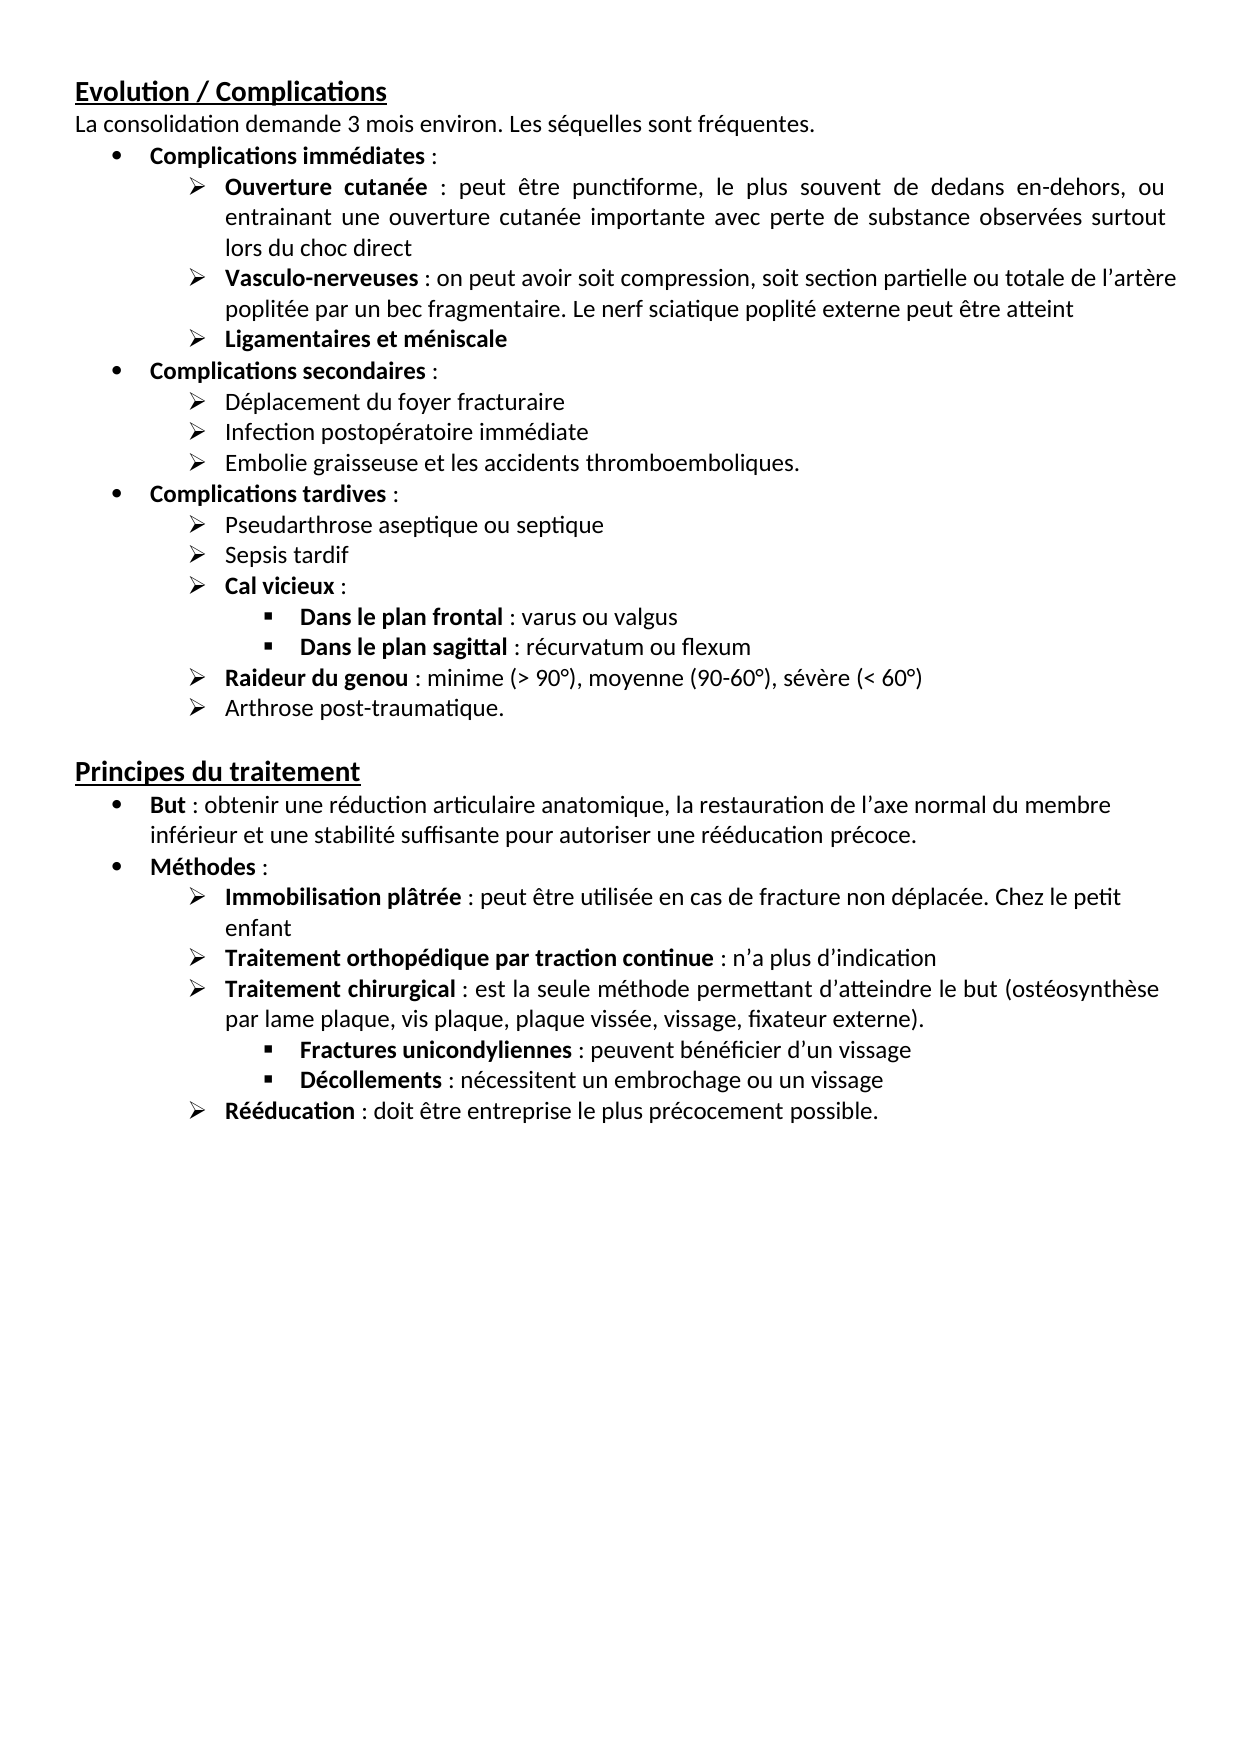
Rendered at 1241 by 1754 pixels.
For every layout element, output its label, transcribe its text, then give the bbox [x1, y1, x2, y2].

subtitle Cal vicieux : [187, 570, 1178, 601]
list Infection postopératoire immédiate [187, 416, 1178, 447]
text La consolidation demande 3 mois environ. Les séquelles sont fréquentes. [75, 108, 1178, 139]
subtitle Evolution / Complications [75, 73, 1178, 108]
text poplitée par un bec fragmentaire. Le nerf sciatique poplité externe peut être atteint [225, 293, 1178, 323]
subtitle Méthodes : [112, 850, 1178, 881]
list Décollements : nécessitent un embrochage ou un vissage [262, 1064, 1178, 1095]
list Sepsis tardif [187, 540, 1178, 570]
subtitle Complications tardives : [112, 477, 1178, 509]
list But : obtenir une réduction articulaire anatomique, la restauration de l’axe normal du membre inférieur et une stabilité suffisante pour autoriser une rééducation précoce. [112, 789, 1166, 850]
text par lame plaque, vis plaque, plaque vissée, vissage, fixateur externe). [225, 1003, 1178, 1034]
list Déplacement du foyer fracturaire [187, 386, 1178, 416]
subtitle Principes du traitement [75, 753, 1178, 789]
list Rééducation : doit être entreprise le plus précocement possible. [187, 1095, 1178, 1126]
list Ouverture cutanée : peut être punctiforme, le plus souvent de dedans en-dehors, ou entrainant une ouverture cutanée importante avec perte de substance observées surtout lors du choc direct [187, 171, 1166, 263]
subtitle Complications immédiates : [112, 139, 1178, 171]
list Immobilisation plâtrée : peut être utilisée en cas de fracture non déplacée. Chez le petit enfant [187, 881, 1166, 942]
list Arthrose post-traumatique. [187, 692, 1178, 723]
list Complications secondaires : [112, 354, 1178, 386]
list Fractures unicondyliennes : peuvent bénéficier d’un vissage [262, 1034, 1178, 1064]
list Pseudarthrose aseptique ou septique [187, 509, 1178, 540]
list Dans le plan frontal : varus ou valgus [262, 601, 1178, 631]
list Traitement orthopédique par traction continue : n’a plus d’indication [187, 942, 1178, 973]
list Embolie graisseuse et les accidents thromboemboliques. [187, 447, 1178, 477]
subtitle Ligamentaires et méniscale [187, 323, 1178, 354]
list Raideur du genou : minime (> 90°), moyenne (90-60°), sévère (< 60°) [187, 662, 1178, 692]
list Vasculo-nerveuses : on peut avoir soit compression, soit section partielle ou totale de l’artère [187, 263, 1178, 293]
list Traitement chirurgical : est la seule méthode permettant d’atteindre le but (ostéosynthèse [187, 973, 1178, 1003]
list Dans le plan sagittal : récurvatum ou flexum [262, 631, 1178, 662]
